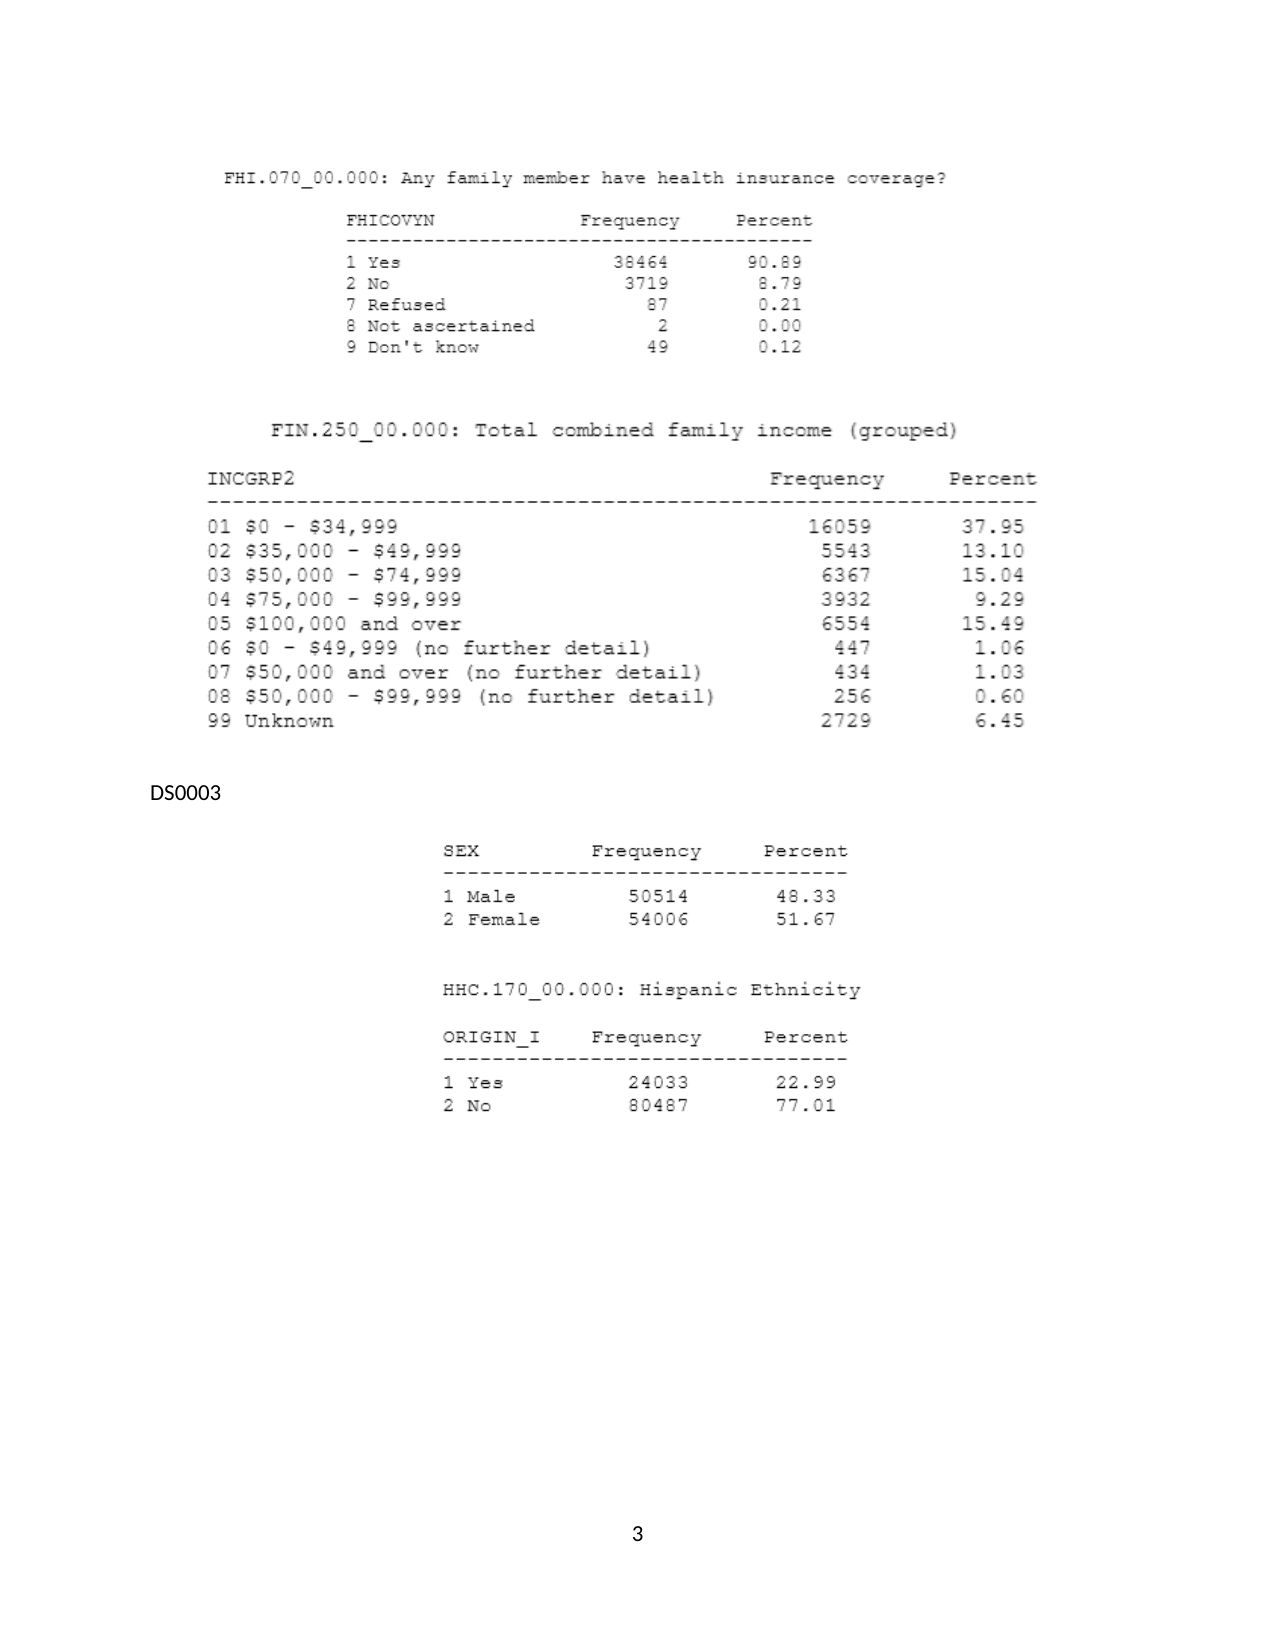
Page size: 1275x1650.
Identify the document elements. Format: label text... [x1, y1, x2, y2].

picture [150, 397, 1125, 759]
text DS0003 [150, 778, 1125, 806]
picture [150, 150, 1032, 379]
picture [150, 824, 1125, 1145]
